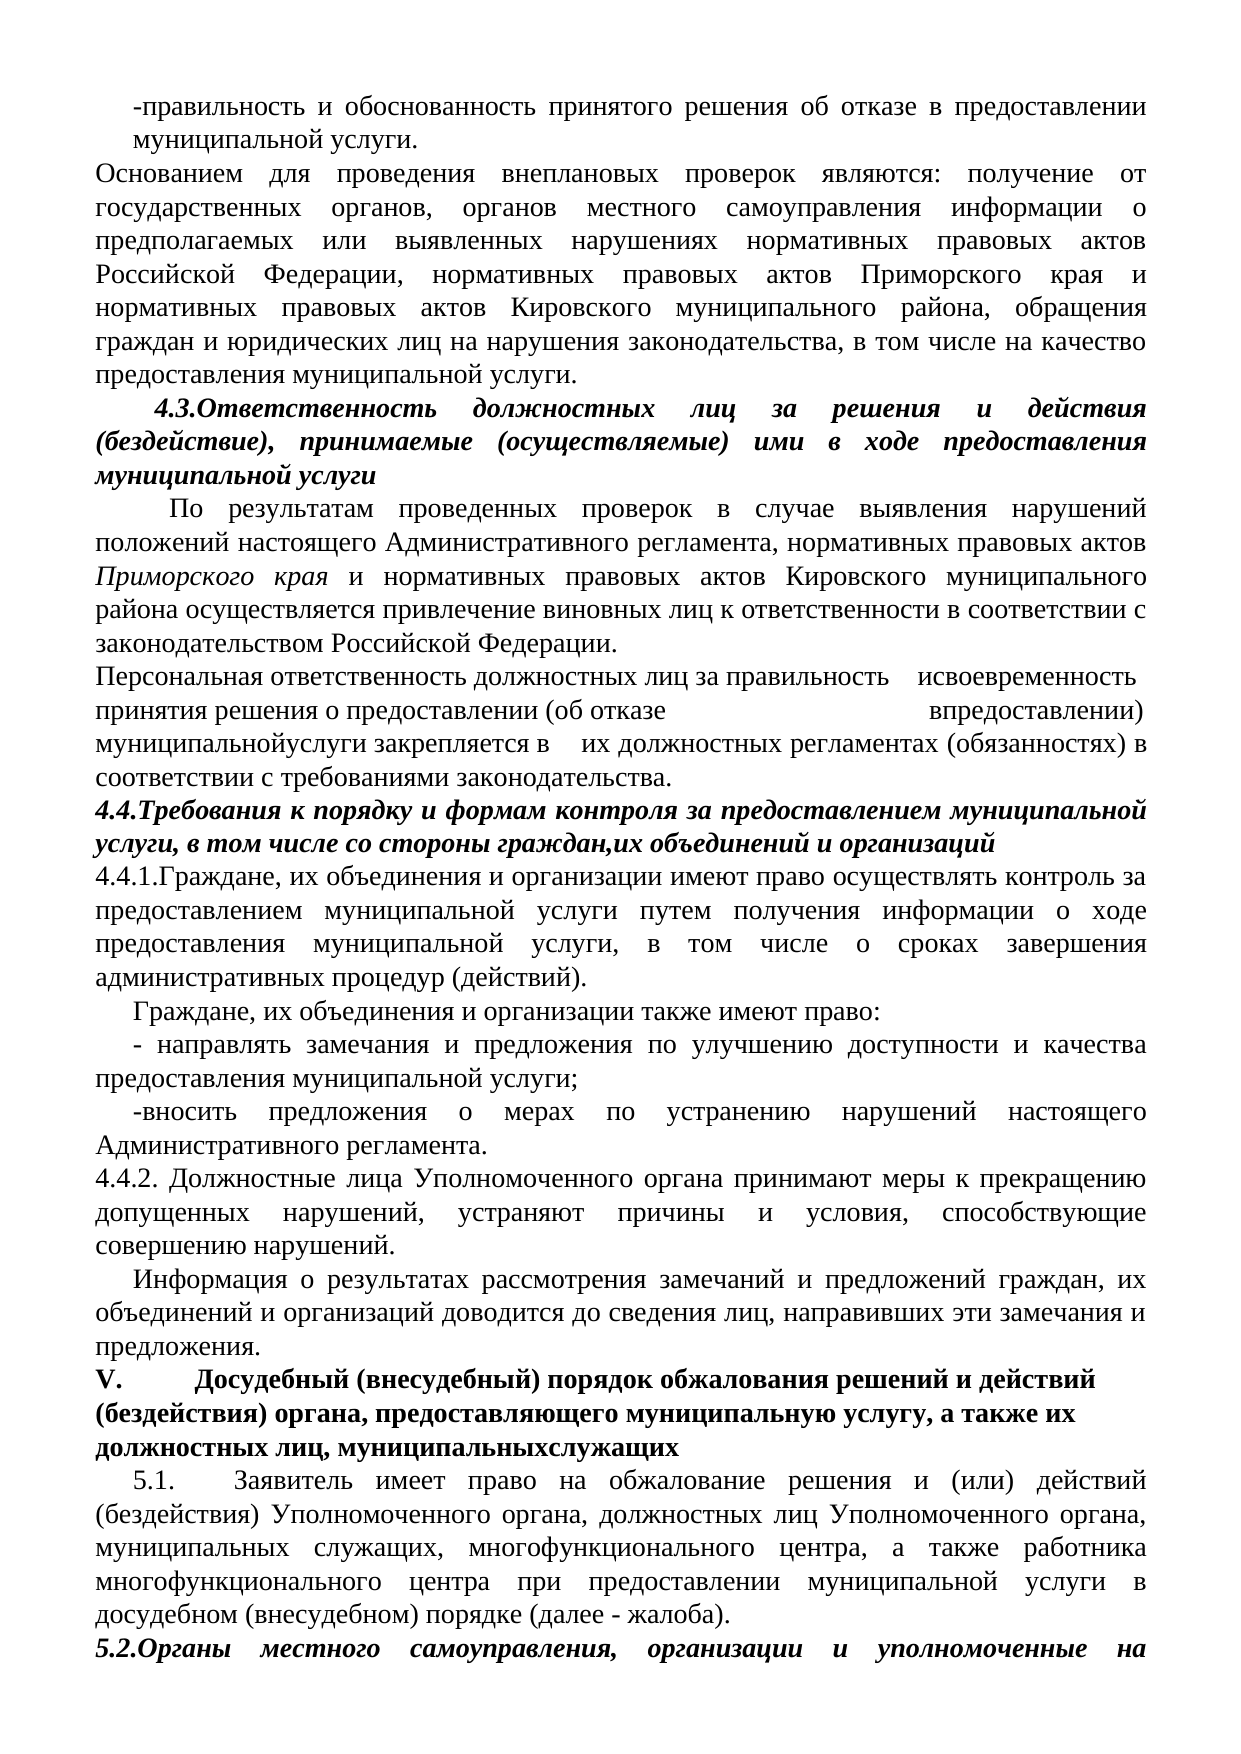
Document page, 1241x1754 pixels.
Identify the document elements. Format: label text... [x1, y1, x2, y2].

text 4.4.2. Должностные лица Уполномоченного органа принимают меры к прекращению допущенных нарушений, устраняют причины и условия, способствующие совершению нарушений. [95, 1161, 1148, 1262]
list Заявитель имеет право на обжалование решения и (или) действий (бездействия) Уполномоченного органа, должностных лиц Уполномоченного органа, муниципальных служащих, многофункционального центра, а также работника многофункционального центра при предоставлении муниципальной услуги в досудебном (внесудебном) порядке (далее - жалоба). [95, 1463, 1148, 1631]
text 4.3.Ответственность должностных лиц за решения и действия (бездействие), принимаемые (осуществляемые) ими в ходе предоставления муниципальной услуги [95, 391, 1148, 491]
text - направлять замечания и предложения по улучшению доступности и качества предоставления муниципальной услуги; [95, 1027, 1148, 1094]
text 4.4.Требования к порядку и формам контроля за предоставлением муниципальной услуги, в том числе со стороны граждан,их объединений и организаций [95, 793, 1148, 859]
text 4.4.1.Граждане, их объединения и организации имеют право осуществлять контроль за предоставлением муниципальной услуги путем получения информации о ходе предоставления муниципальной услуги, в том числе о сроках завершения административных процедур (действий). [95, 859, 1148, 993]
text -правильность и обоснованность принятого решения об отказе в предоставлении муниципальной услуги. [133, 89, 1148, 156]
text Основанием для проведения внеплановых проверок являются: получение от государственных органов, органов местного самоуправления информации о предполагаемых или выявленных нарушениях нормативных правовых актов Российской Федерации, нормативных правовых актов Приморского края и нормативных правовых актов Кировского муниципального района, обращения граждан и юридических лиц на нарушения законодательства, в том числе на качество предоставления муниципальной услуги. [95, 156, 1148, 391]
list Досудебный (внесудебный) порядок обжалования решений и действий (бездействия) органа, предоставляющего муниципальную услугу, а также их должностных лиц, муниципальныхслужащих [95, 1362, 1148, 1463]
text -вносить предложения о мерах по устранению нарушений настоящего Административного регламента. [95, 1094, 1148, 1161]
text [95, 1631, 1148, 1664]
text По результатам проведенных проверок в случае выявления нарушений положений настоящего Административного регламента, нормативных правовых актов Приморского края и нормативных правовых актов Кировского муниципального района осуществляется привлечение виновных лиц к ответственности в соответствии с законодательством Российской Федерации. [95, 491, 1148, 659]
text Граждане, их объединения и организации также имеют право: [95, 993, 1148, 1027]
text принятия решения о предоставлении (об отказе впредоставлении) муниципальнойуслуги закрепляется в их должностных регламентах (обязанностях) в соответствии с требованиями законодательства. [95, 692, 1148, 793]
text Информация о результатах рассмотрения замечаний и предложений граждан, их объединений и организаций доводится до сведения лиц, направивших эти замечания и предложения. [95, 1262, 1148, 1362]
text Персональная ответственность должностных лиц за правильность исвоевременность [95, 659, 1148, 692]
